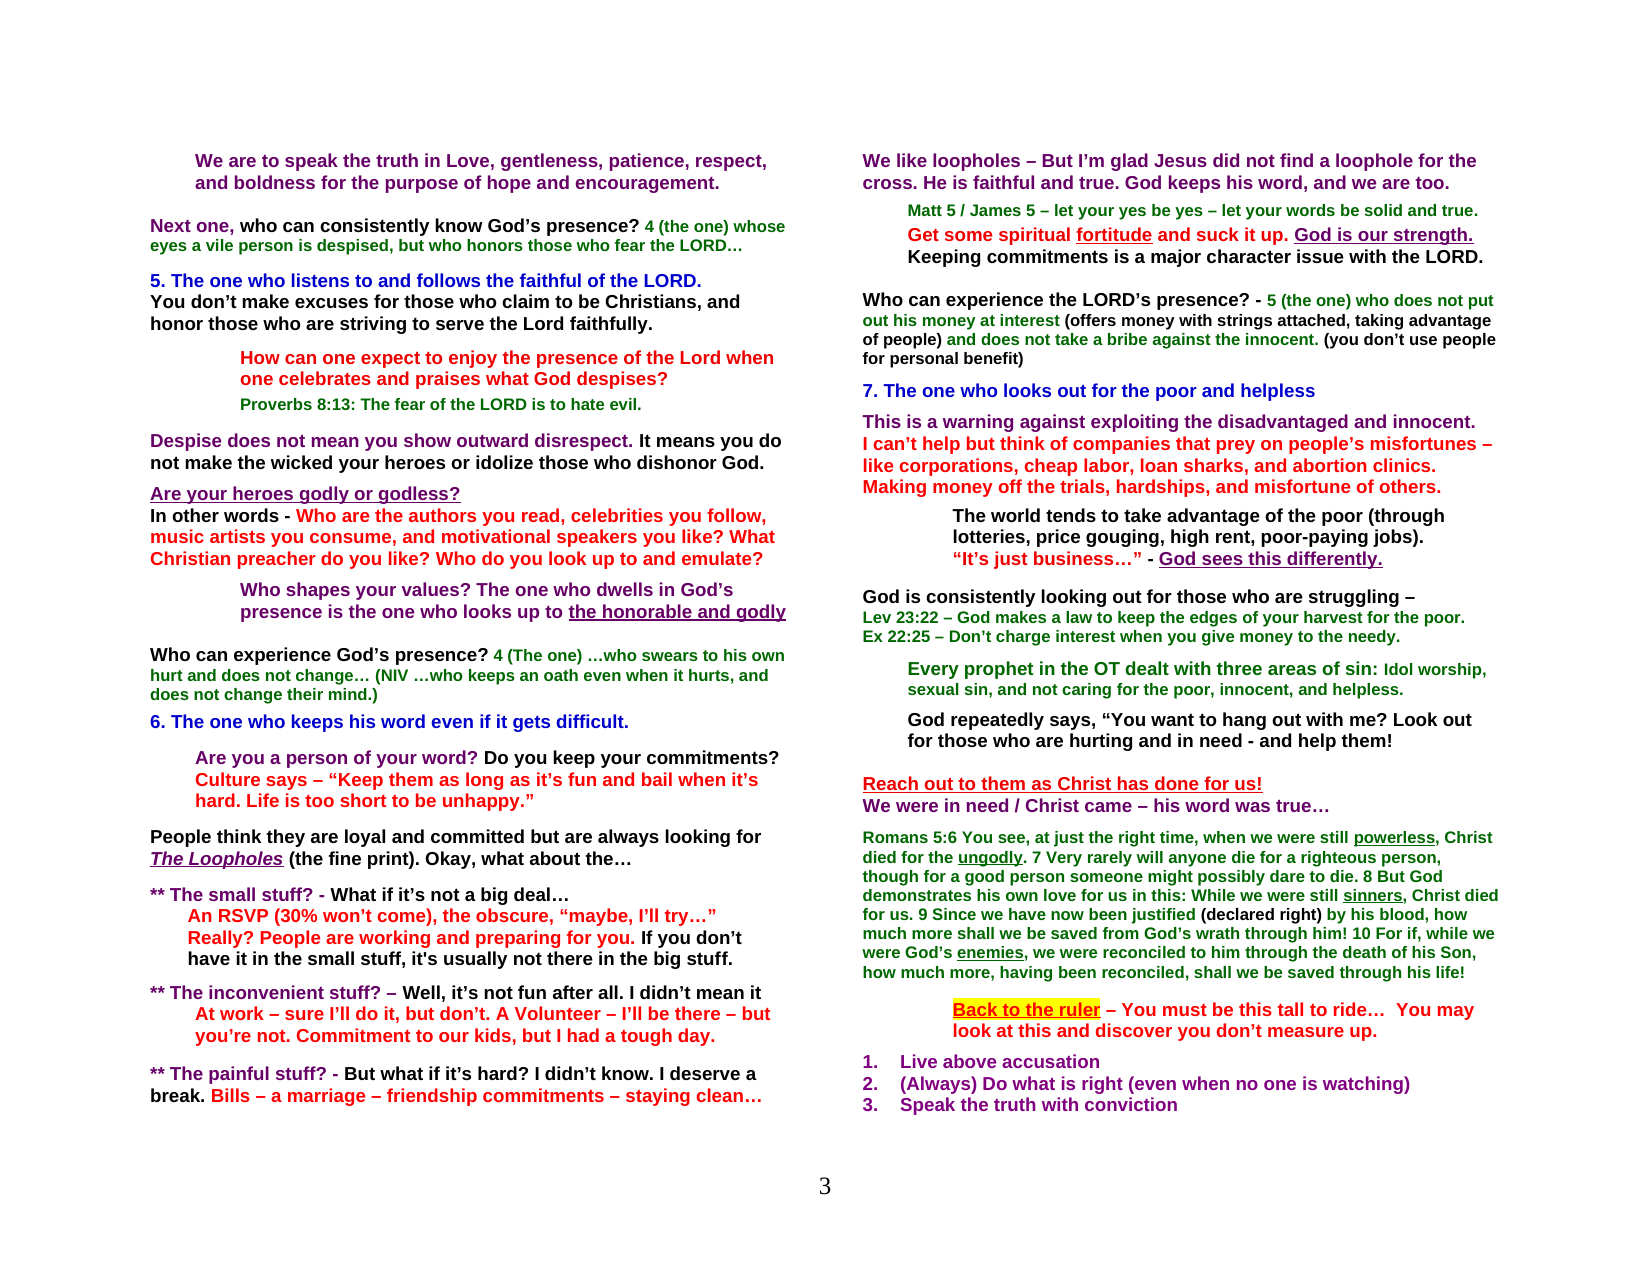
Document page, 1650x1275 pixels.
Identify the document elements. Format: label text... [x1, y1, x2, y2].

text Are you a person of your word? Do you keep your commitments? [195, 747, 787, 768]
text In other words - Who are the authors you read, celebrities you follow, music artists you consume, and motivational speakers you like? What Christian preacher do you like? Who do you look up to and emulate? [150, 505, 787, 569]
text God repeatedly says, “You want to hang out with me? Look out for those who are hurting and in need - and help them! [907, 708, 1500, 752]
text At work – sure I’ll do it, but don’t. A Volunteer – I’ll be there – but you’re not. Commitment to our kids, but I had a tough day. [195, 1003, 787, 1046]
text “It’s just business…” - God sees this differently. [952, 548, 1500, 569]
text 7. The one who looks out for the poor and helpless [862, 380, 1500, 402]
text Back to the ruler – You must be this tall to ride… You may look at this and discover you don’t measure up. [952, 998, 1500, 1041]
text How can one expect to enjoy the presence of the Lord when one celebrates and praises what God despises? [240, 346, 787, 389]
text Culture says – “Keep them as long as it’s fun and bail when it’s hard. Life is too short to be unhappy.” [195, 768, 787, 811]
text Proverbs 8:13: The fear of the LORD is to hate evil. [240, 394, 787, 413]
text People think they are loyal and committed but are always looking for The Loopholes (the fine print). Okay, what about the… [150, 826, 787, 869]
text You don’t make excuses for those who claim to be Christians, and honor those who are striving to serve the Lord faithfully. [150, 291, 787, 334]
text The world tends to take advantage of the poor (through lotteries, price gouging, high rent, poor-paying jobs). [952, 505, 1500, 548]
text Ex 22:25 – Don’t charge interest when you give money to the needy. [862, 627, 1500, 646]
text ** The painful stuff? - But what if it’s hard? I didn’t know. I deserve a break. Bills – a marriage – friendship commitments – staying clean… [150, 1063, 787, 1106]
text ** The small stuff? - What if it’s not a big deal… [150, 883, 787, 905]
text Despise does not mean you show outward disrespect. It means you do not make the wicked your heroes or idolize those who dishonor God. [150, 430, 787, 473]
text An RSVP (30% won’t come), the obscure, “maybe, I’ll try…” Really? People are working and preparing for you. If you don’t have it in the small stuff, it's usually not there in the big stuff. [187, 905, 787, 969]
text We were in need / Christ came – his word was true… [862, 795, 1500, 816]
text Who can experience the LORD’s presence? - 5 (the one) who does not put out his money at interest (offers money with strings attached, taking advantage of people) and does not take a bribe against the innocent. (you don’t use people for personal benefit) [862, 289, 1500, 368]
text We are to speak the truth in Love, gentleness, patience, respect, and boldness for the purpose of hope and encouragement. [195, 150, 787, 193]
text 5. The one who listens to and follows the faithful of the LORD. [150, 270, 787, 291]
text Romans 5:6 You see, at just the right time, when we were still powerless, Christ died for the ungodly. 7 Very rarely will anyone die for a righteous person, though for a good person someone might possibly dare to die. 8 But God demonstrates his own love for us in this: While we were still sinners, Christ died for us. 9 Since we have now been justified (declared right) by his blood, how much more shall we be saved from God’s wrath through him! 10 For if, while we were God’s enemies, we were reconciled to him through the death of his Son, how much more, having been reconciled, shall we be saved through his life! [862, 828, 1500, 982]
text I can’t help but think of companies that prey on people’s misfortunes – like corporations, cheap labor, loan sharks, and abortion clinics. Making money off the trials, hardships, and misfortune of others. [862, 433, 1500, 497]
text Matt 5 / James 5 – let your yes be yes – let your words be solid and true. [907, 200, 1500, 219]
text We like loopholes – But I’m glad Jesus did not find a loophole for the cross. He is faithful and true. God keeps his word, and we are too. [862, 150, 1500, 193]
text This is a warning against exploiting the disadvantaged and innocent. [862, 411, 1500, 433]
text Get some spiritual fortitude and suck it up. God is our strength. Keeping commitments is a major character issue with the LORD. [907, 224, 1500, 267]
text Reach out to them as Christ has done for us! [862, 773, 1500, 795]
text ** The inconvenient stuff? – Well, it’s not fun after all. I didn’t mean it [150, 982, 787, 1003]
text God is consistently looking out for those who are struggling – [862, 586, 1500, 608]
text Who can experience God’s presence? 4 (The one) …who swears to his own hurt and does not change… (NIV …who keeps an oath even when it hurts, and does not change their mind.) [150, 644, 787, 704]
text Lev 23:22 – God makes a law to keep the edges of your harvest for the poor. [862, 608, 1500, 627]
text Next one, who can consistently know God’s presence? 4 (the one) whose eyes a vile person is despised, but who honors those who fear the LORD… [150, 215, 787, 255]
list (Always) Do what is right (even when no one is watching) [862, 1073, 1500, 1094]
list Speak the truth with conviction [862, 1094, 1500, 1116]
text Who shapes your values? The one who dwells in God’s presence is the one who looks up to the honorable and godly [240, 579, 787, 622]
text 6. The one who keeps his word even if it gets difficult. [150, 711, 787, 732]
list Live above accusation [862, 1051, 1500, 1073]
text Are your heroes godly or godless? [150, 483, 787, 505]
text Every prophet in the OT dealt with three areas of sin: Idol worship, sexual sin, and not caring for the poor, innocent, and helpless. [907, 658, 1500, 699]
